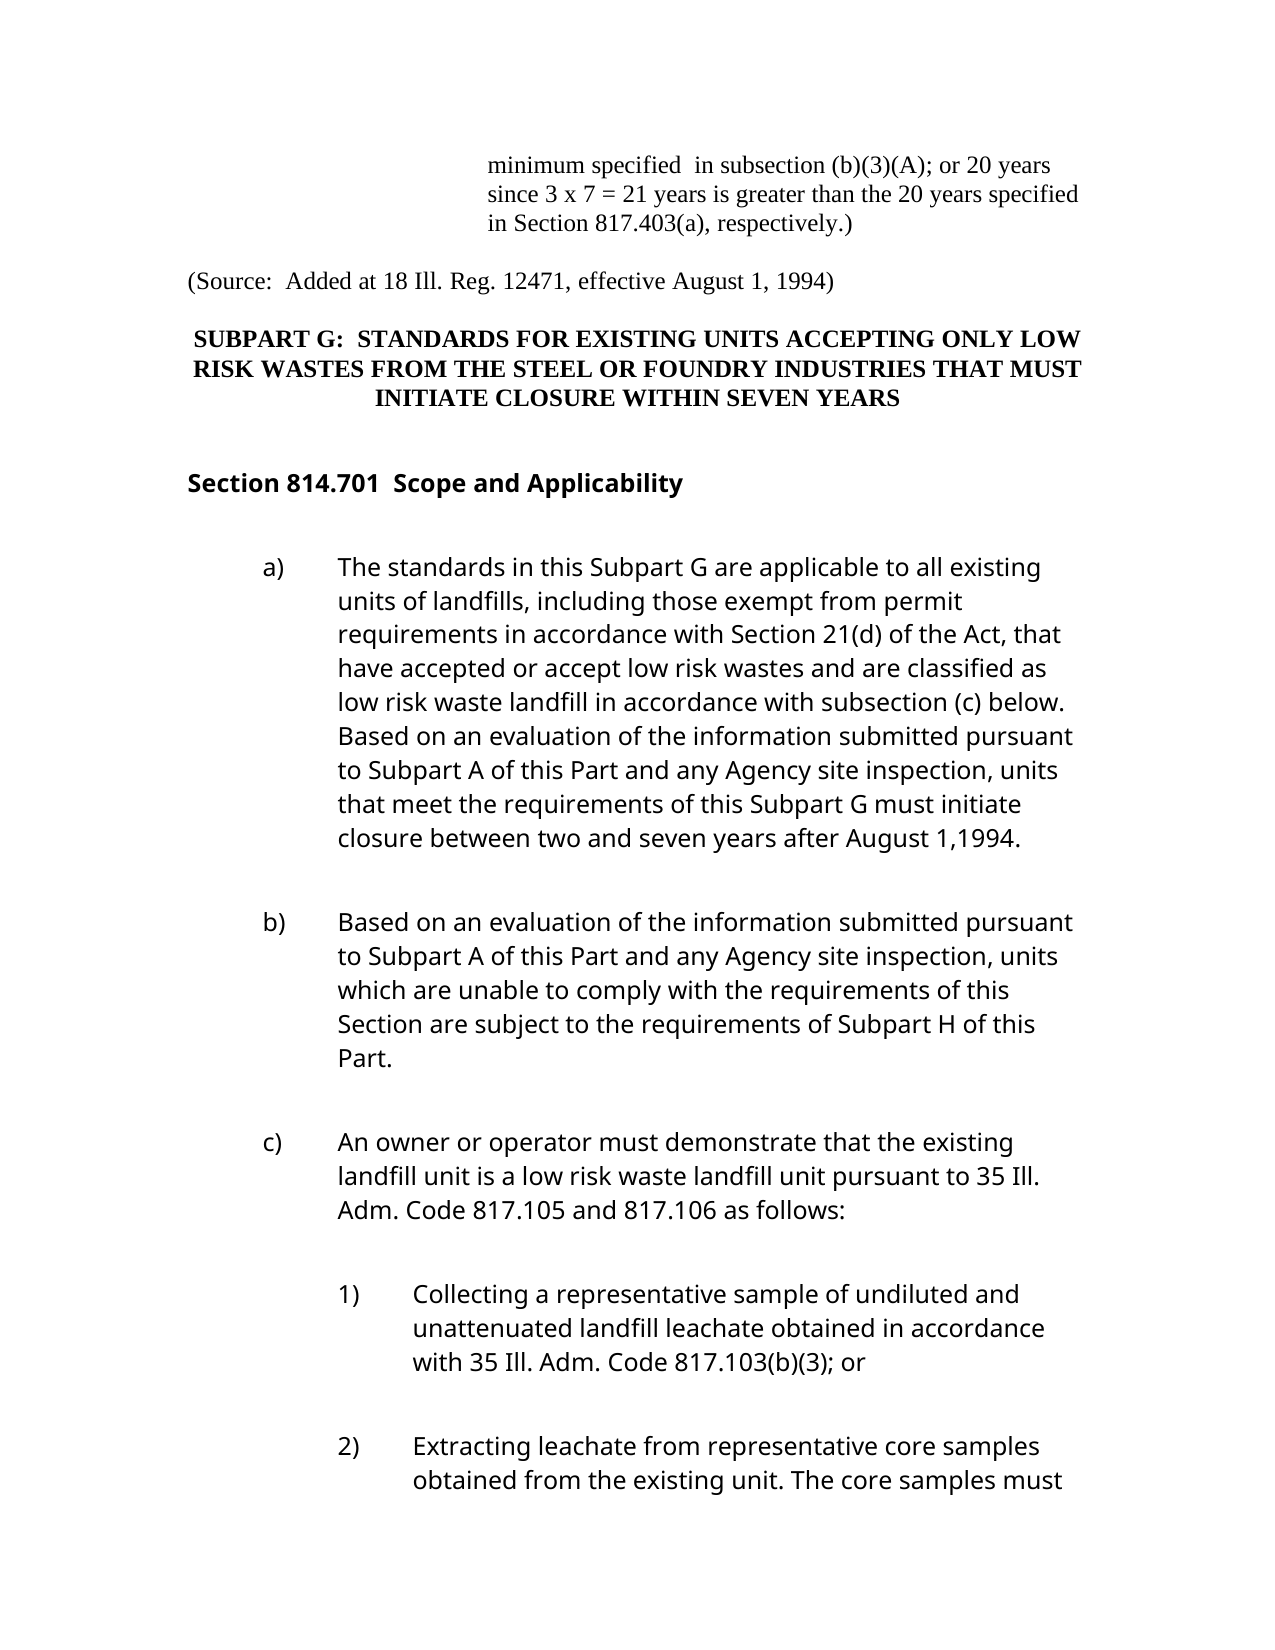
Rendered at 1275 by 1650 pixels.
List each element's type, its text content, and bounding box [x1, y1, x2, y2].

text (Source: Added at 18 Ill. Reg. 12471, effective August 1, 1994) [187, 266, 1087, 295]
text Section 814.701 Scope and Applicability [187, 466, 1087, 499]
text c) An owner or operator must demonstrate that the existing landfill unit is a low risk waste landfill unit pursuant to 35 Ill. Adm. Code 817.105 and 817.106 as follows: [262, 1125, 1087, 1227]
text a) The standards in this Subpart G are applicable to all existing units of landfills, including those exempt from permit requirements in accordance with Section 21(d) of the Act, that have accepted or accept low risk wastes and are classified as low risk waste landfill in accordance with subsection (c) below. Based on an evaluation of the information submitted pursuant to Subpart A of this Part and any Agency site inspection, units that meet the requirements of this Subpart G must initiate closure between two and seven years after August 1,1994. [262, 549, 1087, 855]
subtitle SUBPART G: STANDARDS FOR EXISTING UNITS ACCEPTING ONLY LOW RISK WASTES FROM THE STEEL OR FOUNDRY INDUSTRIES THAT MUST INITIATE CLOSURE WITHIN SEVEN YEARS [187, 324, 1087, 412]
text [337, 1429, 1087, 1497]
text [412, 150, 1087, 237]
text 1) Collecting a representative sample of undiluted and unattenuated landfill leachate obtained in accordance with 35 Ill. Adm. Code 817.103(b)(3); or [337, 1277, 1087, 1379]
text b) Based on an evaluation of the information submitted pursuant to Subpart A of this Part and any Agency site inspection, units which are unable to comply with the requirements of this Section are subject to the requirements of Subpart H of this Part. [262, 905, 1087, 1075]
